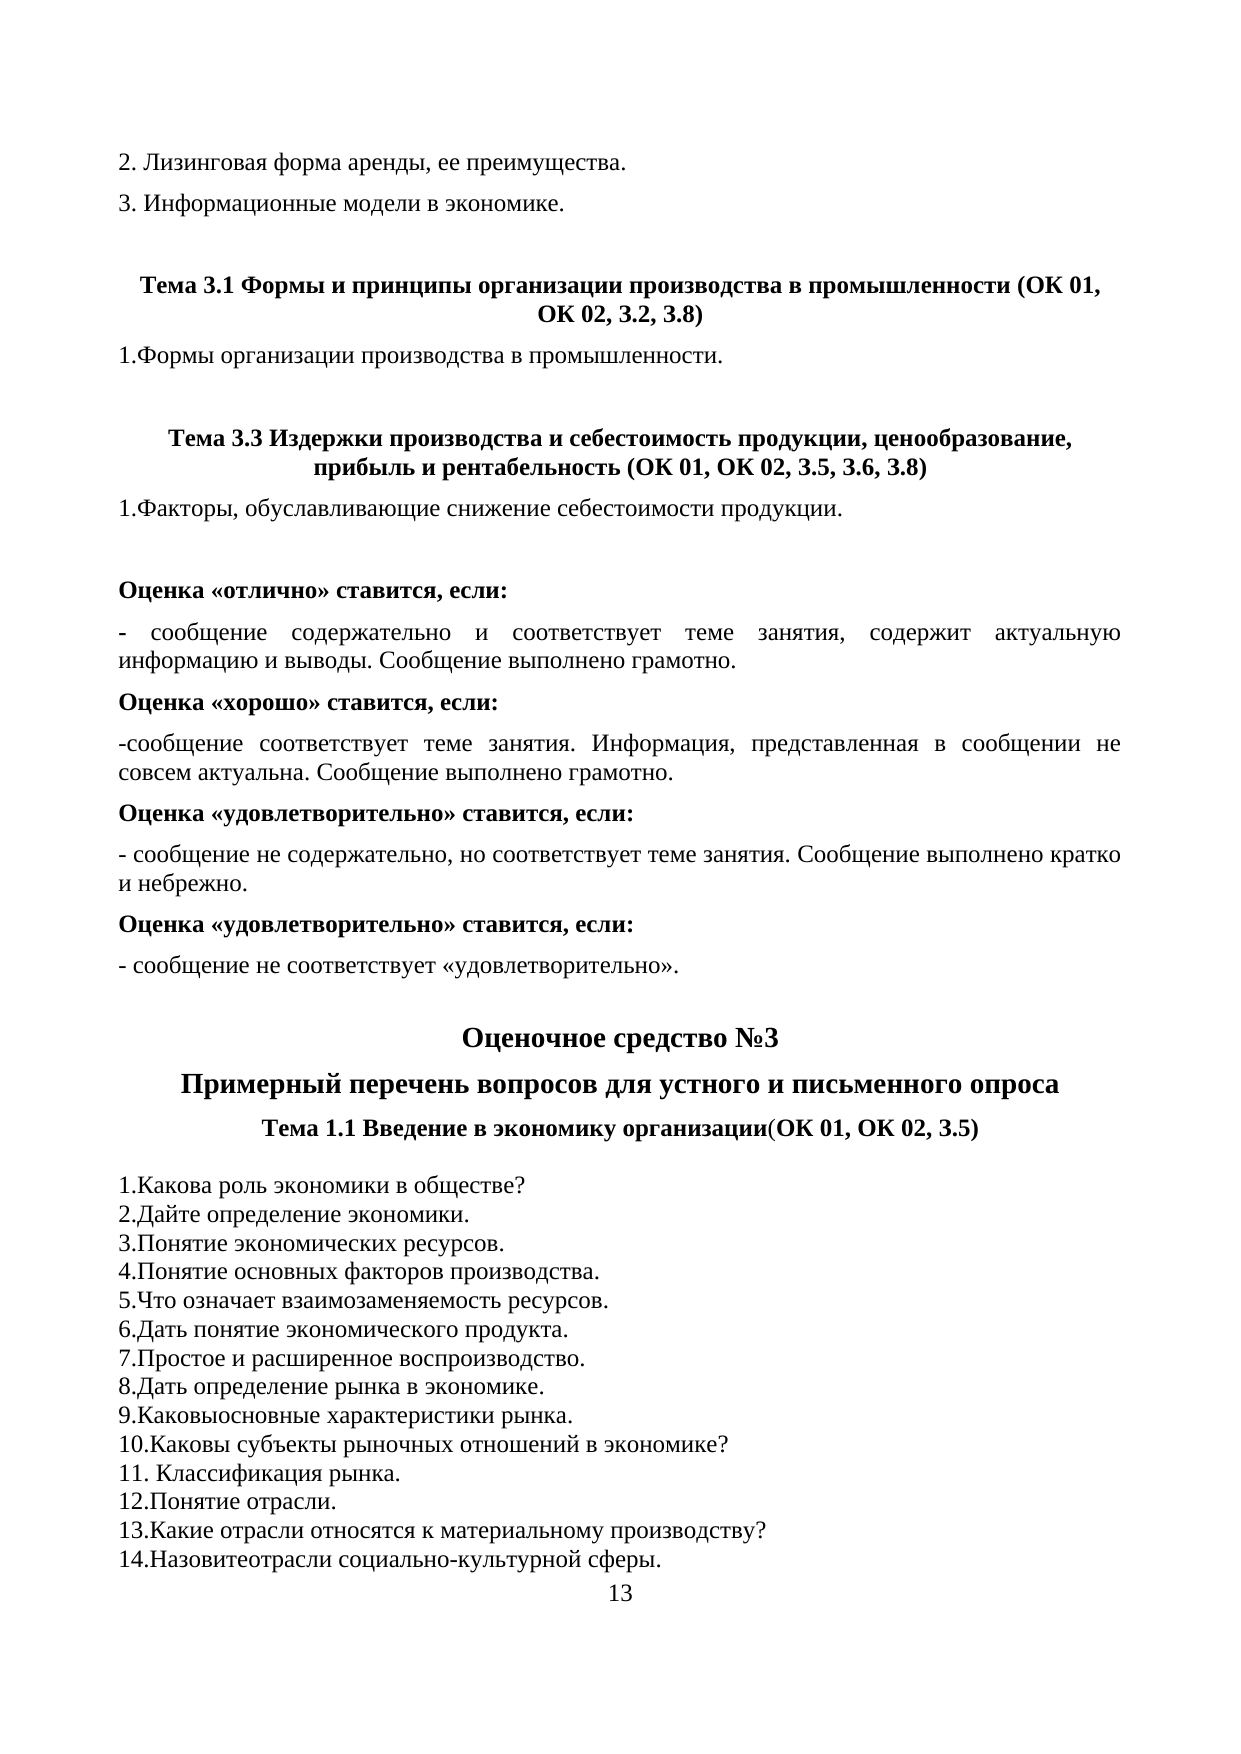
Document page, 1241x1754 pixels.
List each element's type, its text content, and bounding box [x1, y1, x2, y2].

text Примерный перечень вопросов для устного и письменного опроса [118, 1067, 1122, 1100]
text 13.Какие отрасли относятся к материальному производству? [118, 1515, 1122, 1544]
text 11. Классификация рынка. [118, 1458, 1122, 1486]
text Тема 3.1 Формы и принципы организации производства в промышленности (ОК 01, ОК 02, З.2, З.8) [118, 271, 1122, 328]
text Оценка «хорошо» ставится, если: [118, 687, 1122, 716]
text - сообщение не содержательно, но соответствует теме занятия. Сообщение выполнено кратко и небрежно. [118, 839, 1122, 897]
text 1.Формы организации производства в промышленности. [118, 341, 1122, 369]
text 9.Каковыосновные характеристики рынка. [118, 1400, 1122, 1429]
text 6.Дать понятие экономического продукта. [118, 1314, 1122, 1343]
text Тема 1.1 Введение в экономику организации(ОК 01, ОК 02, З.5) [118, 1113, 1122, 1141]
text - сообщение содержательно и соответствует теме занятия, содержит актуальную информацию и выводы. Сообщение выполнено грамотно. [118, 617, 1122, 674]
text 7.Простое и расширенное воспроизводство. [118, 1343, 1122, 1371]
text 5.Что означает взаимозаменяемость ресурсов. [118, 1285, 1122, 1314]
text -сообщение соответствует теме занятия. Информация, представленная в сообщении не совсем актуальна. Сообщение выполнено грамотно. [118, 728, 1122, 786]
text 2.Дайте определение экономики. [118, 1199, 1122, 1228]
text Оценочное средство №3 [118, 1021, 1122, 1054]
text Тема 3.3 Издержки производства и себестоимость продукции, ценообразование, прибыль и рентабельность (ОК 01, ОК 02, З.5, З.6, З.8) [118, 423, 1122, 481]
text 1.Факторы, обуславливающие снижение себестоимости продукции. [118, 493, 1122, 522]
text 12.Понятие отрасли. [118, 1486, 1122, 1515]
text Оценка «отлично» ставится, если: [118, 576, 1122, 604]
text 2. Лизинговая форма аренды, ее преимущества. [118, 147, 1122, 176]
text 14.Назовитеотрасли социально-культурной сферы. [118, 1544, 1122, 1573]
text - сообщение не соответствует «удовлетворительно». [118, 951, 1122, 979]
text Оценка «удовлетворительно» ставится, если: [118, 798, 1122, 827]
text Оценка «удовлетворительно» ставится, если: [118, 909, 1122, 938]
text 3. Информационные модели в экономике. [118, 188, 1122, 217]
text 3.Понятие экономических ресурсов. [118, 1228, 1122, 1256]
text 1.Какова роль экономики в обществе? [118, 1170, 1122, 1199]
text 10.Каковы субъекты рыночных отношений в экономике? [118, 1429, 1122, 1458]
text 8.Дать определение рынка в экономике. [118, 1371, 1122, 1400]
text 4.Понятие основных факторов производства. [118, 1256, 1122, 1285]
